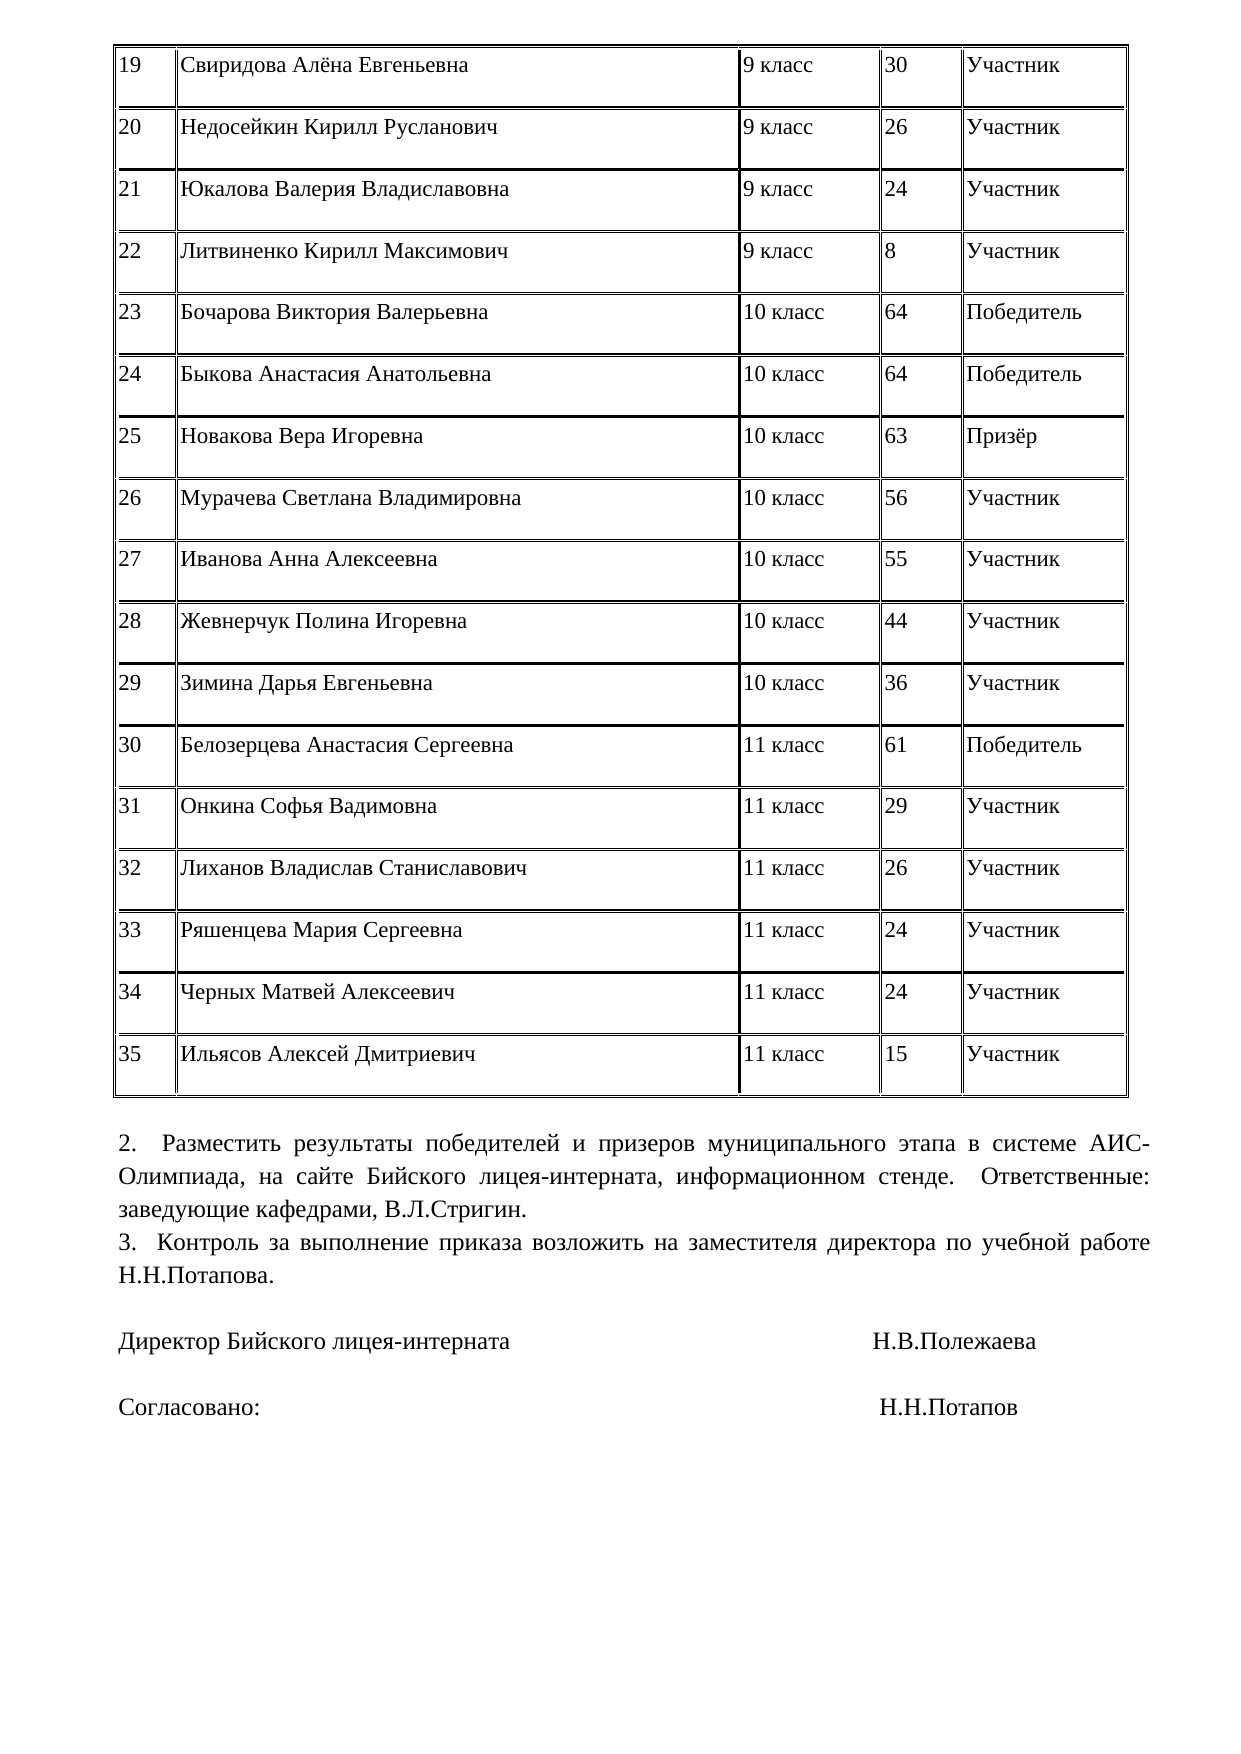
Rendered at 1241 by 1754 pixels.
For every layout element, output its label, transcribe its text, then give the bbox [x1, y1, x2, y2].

table_cell 24 [882, 974, 961, 1033]
table_cell Ильясов Алексей Дмитриевич [176, 1036, 739, 1094]
table_cell 10 класс [741, 480, 879, 538]
table_cell 61 [882, 727, 961, 786]
table_cell 64 [882, 357, 961, 415]
table_cell 9 класс [741, 110, 879, 168]
table_cell Участник [964, 971, 1126, 1033]
table_cell Свиридова Алёна Евгеньевна [176, 46, 739, 106]
table_cell Победитель [964, 724, 1126, 786]
table_cell 33 [116, 909, 175, 971]
table_cell Участник [963, 477, 1127, 538]
table_cell 29 [116, 662, 175, 724]
table_cell 11 класс [741, 789, 879, 847]
table_cell 10 класс [741, 604, 879, 662]
table_cell 10 класс [741, 542, 879, 600]
table_cell 63 [882, 418, 961, 477]
table_cell 9 класс [741, 171, 879, 230]
table_cell Победитель [964, 291, 1126, 353]
table_cell 11 класс [741, 851, 879, 909]
table_cell Черных Матвей Алексеевич [178, 974, 738, 1033]
table_cell 23 [116, 291, 175, 353]
table_cell 11 класс [741, 913, 879, 971]
text Согласовано: Н.Н.Потапов [118, 1392, 1152, 1421]
table_cell 29 [882, 789, 961, 847]
table_cell Литвиненко Кирилл Максимович [178, 233, 738, 291]
table_cell Участник [963, 786, 1127, 847]
table_cell Участник [963, 1033, 1127, 1094]
table_cell 64 [882, 295, 961, 353]
table_cell 20 [116, 106, 175, 168]
table_cell 11 класс [741, 974, 879, 1033]
table_cell 22 [114, 230, 176, 291]
table_cell 30 [881, 48, 962, 106]
text 3. Контроль за выполнение приказа возложить на заместителя директора по учебной работе Н.Н.Потапова. [118, 1227, 1152, 1289]
table_cell 15 [881, 1036, 962, 1094]
table_cell 10 класс [741, 665, 879, 724]
table_cell Участник [963, 230, 1127, 291]
table_cell 31 [114, 786, 176, 847]
table_cell 24 [882, 913, 961, 971]
table_cell Белозерцева Анастасия Сергеевна [178, 727, 738, 786]
table_cell 19 [116, 48, 176, 106]
table_cell 10 класс [741, 295, 879, 353]
table_cell 11 класс [739, 1036, 881, 1094]
table_cell Участник [964, 539, 1126, 600]
table_cell Участник [964, 662, 1126, 724]
text 2. Разместить результаты победителей и призеров муниципального этапа в системе АИС-Олимпиада, на сайте Бийского лицея-интерната, информационном стенде. Ответственные: заведующие кафедрами, В.Л.Стригин. [118, 1128, 1152, 1223]
text Директор Бийского лицея-интерната Н.В.Полежаева [118, 1326, 1152, 1355]
table_cell 9 класс [739, 48, 881, 106]
table_cell Участник [964, 106, 1126, 168]
table_cell 27 [116, 539, 175, 600]
table_cell Участник [964, 848, 1126, 909]
table_cell Иванова Анна Алексеевна [178, 542, 738, 600]
table_cell 26 [882, 851, 961, 909]
table_cell Победитель [964, 353, 1126, 415]
table_cell 25 [116, 415, 175, 477]
table_cell Онкина Софья Вадимовна [178, 789, 738, 847]
table_cell 10 класс [741, 357, 879, 415]
table_cell 24 [116, 353, 175, 415]
table_cell 21 [114, 168, 175, 230]
table_cell Юкалова Валерия Владиславовна [178, 171, 738, 230]
table_cell 30 [116, 724, 175, 786]
table_cell Зимина Дарья Евгеньевна [178, 665, 738, 724]
table_cell 26 [114, 477, 176, 538]
table_cell Участник [964, 168, 1127, 230]
table_cell Жевнерчук Полина Игоревна [178, 604, 738, 662]
table_cell Лиханов Владислав Станиславович [178, 851, 738, 909]
table_cell Ряшенцева Мария Сергеевна [178, 913, 738, 971]
table_cell 11 класс [741, 727, 879, 786]
table_cell Участник [964, 600, 1126, 662]
table_cell Новакова Вера Игоревна [178, 418, 738, 477]
table_cell Быкова Анастасия Анатольевна [178, 357, 738, 415]
table_cell 28 [116, 600, 175, 662]
table_cell 44 [882, 604, 961, 662]
table_cell Участник [964, 909, 1126, 971]
table_cell Призёр [964, 415, 1126, 477]
table_cell Мурачева Светлана Владимировна [178, 480, 738, 538]
table_cell 55 [882, 542, 961, 600]
table_cell Участник [963, 48, 1126, 106]
table_cell 24 [882, 171, 961, 230]
table_cell 9 класс [741, 233, 879, 291]
table_cell 32 [116, 848, 175, 909]
table_cell Бочарова Виктория Валерьевна [178, 295, 738, 353]
table_cell 8 [882, 233, 961, 291]
table_cell 10 класс [741, 418, 879, 477]
table_cell 34 [116, 971, 175, 1033]
table_cell 35 [114, 1033, 176, 1094]
table_cell 36 [882, 665, 961, 724]
table_cell 26 [882, 110, 961, 168]
table_cell Недосейкин Кирилл Русланович [178, 110, 738, 168]
table_cell 56 [882, 480, 961, 538]
